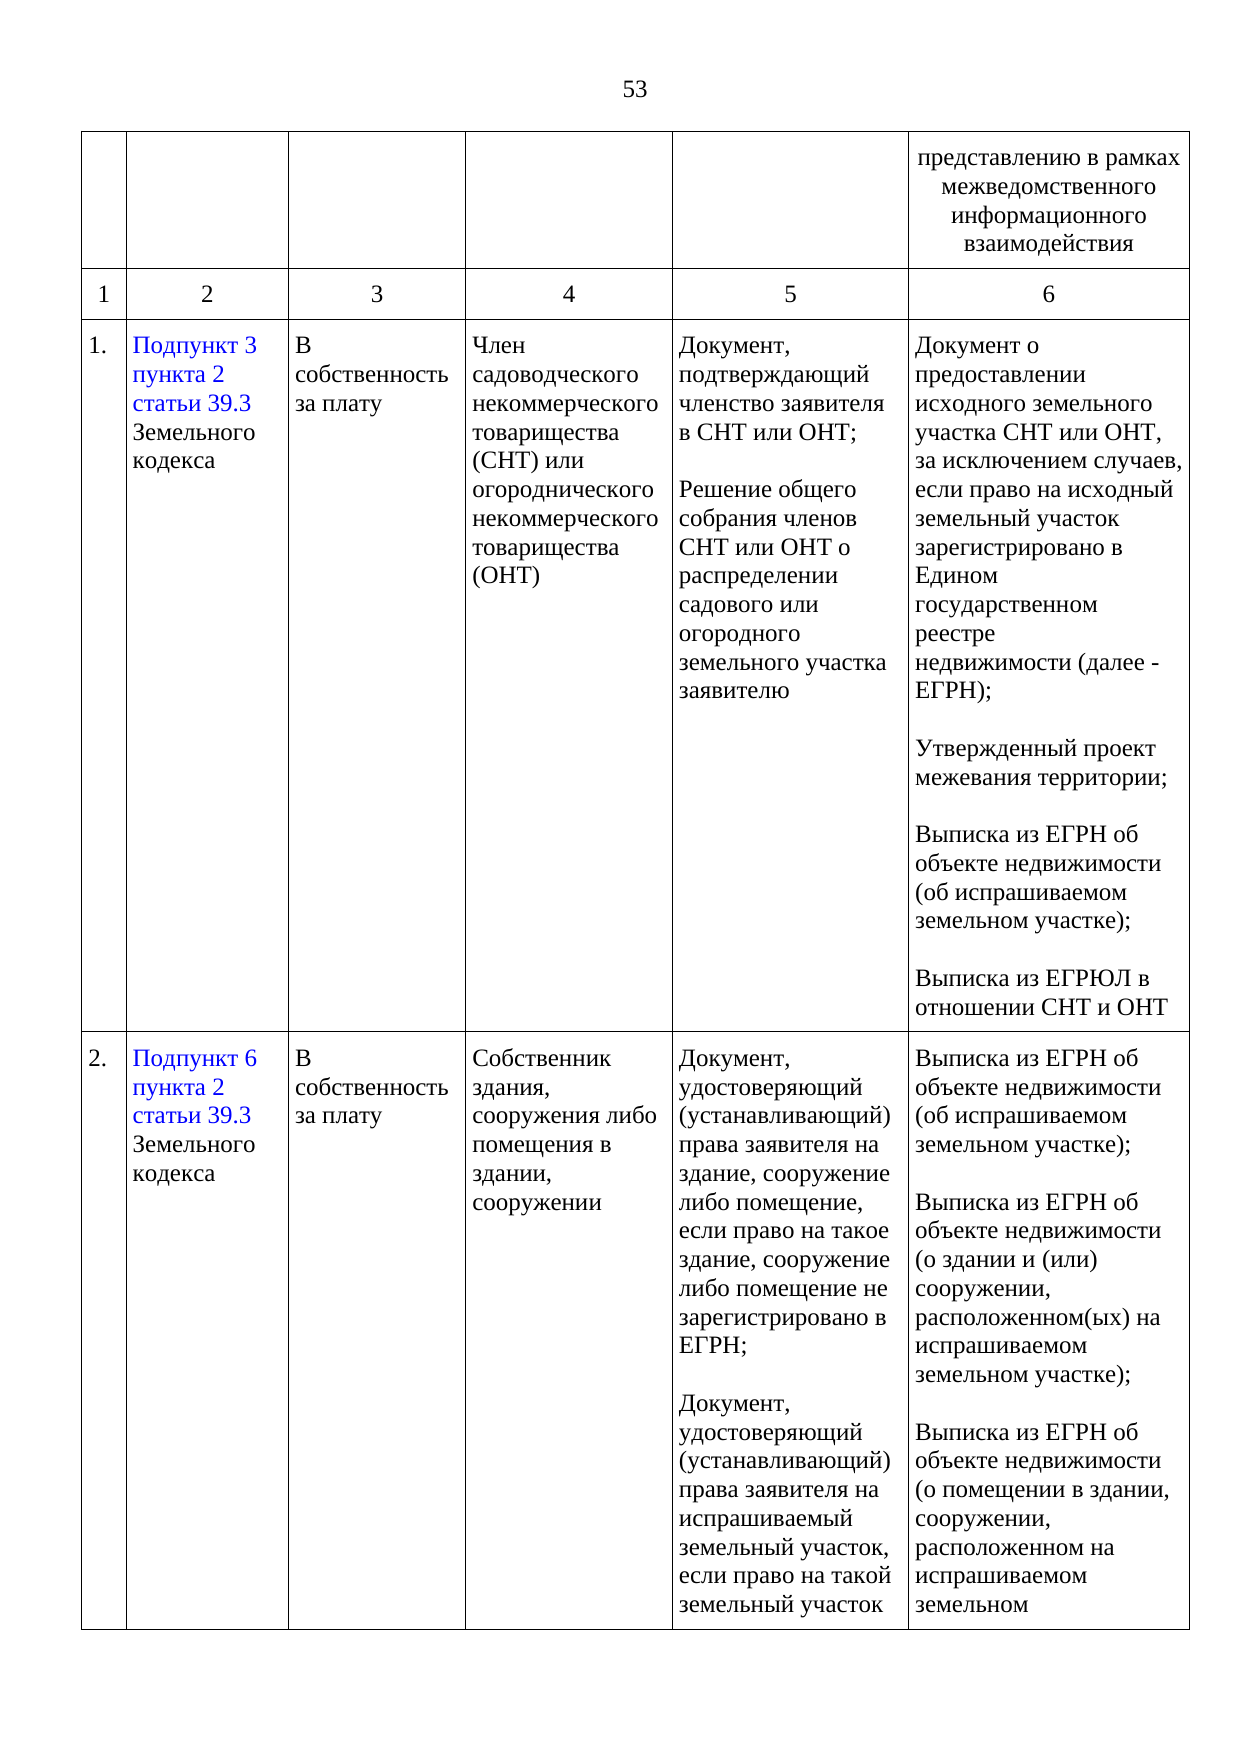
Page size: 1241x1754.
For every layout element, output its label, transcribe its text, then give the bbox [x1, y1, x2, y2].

table_cell Документ, подтверждающий членство заявителя в СНТ или ОНТ; Решение общего собрания членов СНТ или ОНТ о распределении садового или огородного земельного участка заявителю [673, 320, 908, 1031]
table_cell В собственность за плату [289, 320, 465, 1031]
table_cell Член садоводческого некоммерческого товарищества (СНТ) или огороднического некоммерческого товарищества (ОНТ) [466, 320, 672, 1031]
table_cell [289, 1032, 465, 1628]
table_cell 6 [909, 269, 1189, 319]
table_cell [673, 1032, 908, 1628]
table_cell 5 [673, 269, 908, 319]
table_cell 1 [82, 269, 126, 319]
table_cell 4 [466, 269, 672, 319]
table_cell 2 [127, 269, 288, 319]
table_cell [673, 132, 908, 268]
table_cell Подпункт 3 пункта 2 статьи 39.3 Земельного кодекса [127, 320, 288, 1031]
table_cell [82, 1032, 126, 1628]
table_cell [909, 132, 1189, 268]
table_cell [466, 1032, 672, 1628]
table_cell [909, 1032, 1189, 1628]
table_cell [127, 1032, 288, 1628]
table_cell 3 [289, 269, 465, 319]
table_cell Документ о предоставлении исходного земельного участка СНТ или ОНТ, за исключением случаев, если право на исходный земельный участок зарегистрировано в Едином государственном реестре недвижимости (далее - ЕГРН); Утвержденный проект межевания территории; Выписка из ЕГРН об объекте недвижимости (об испрашиваемом земельном участке); Выписка из ЕГРЮЛ в отношении СНТ и ОНТ [909, 320, 1189, 1031]
table_cell [82, 320, 126, 1031]
